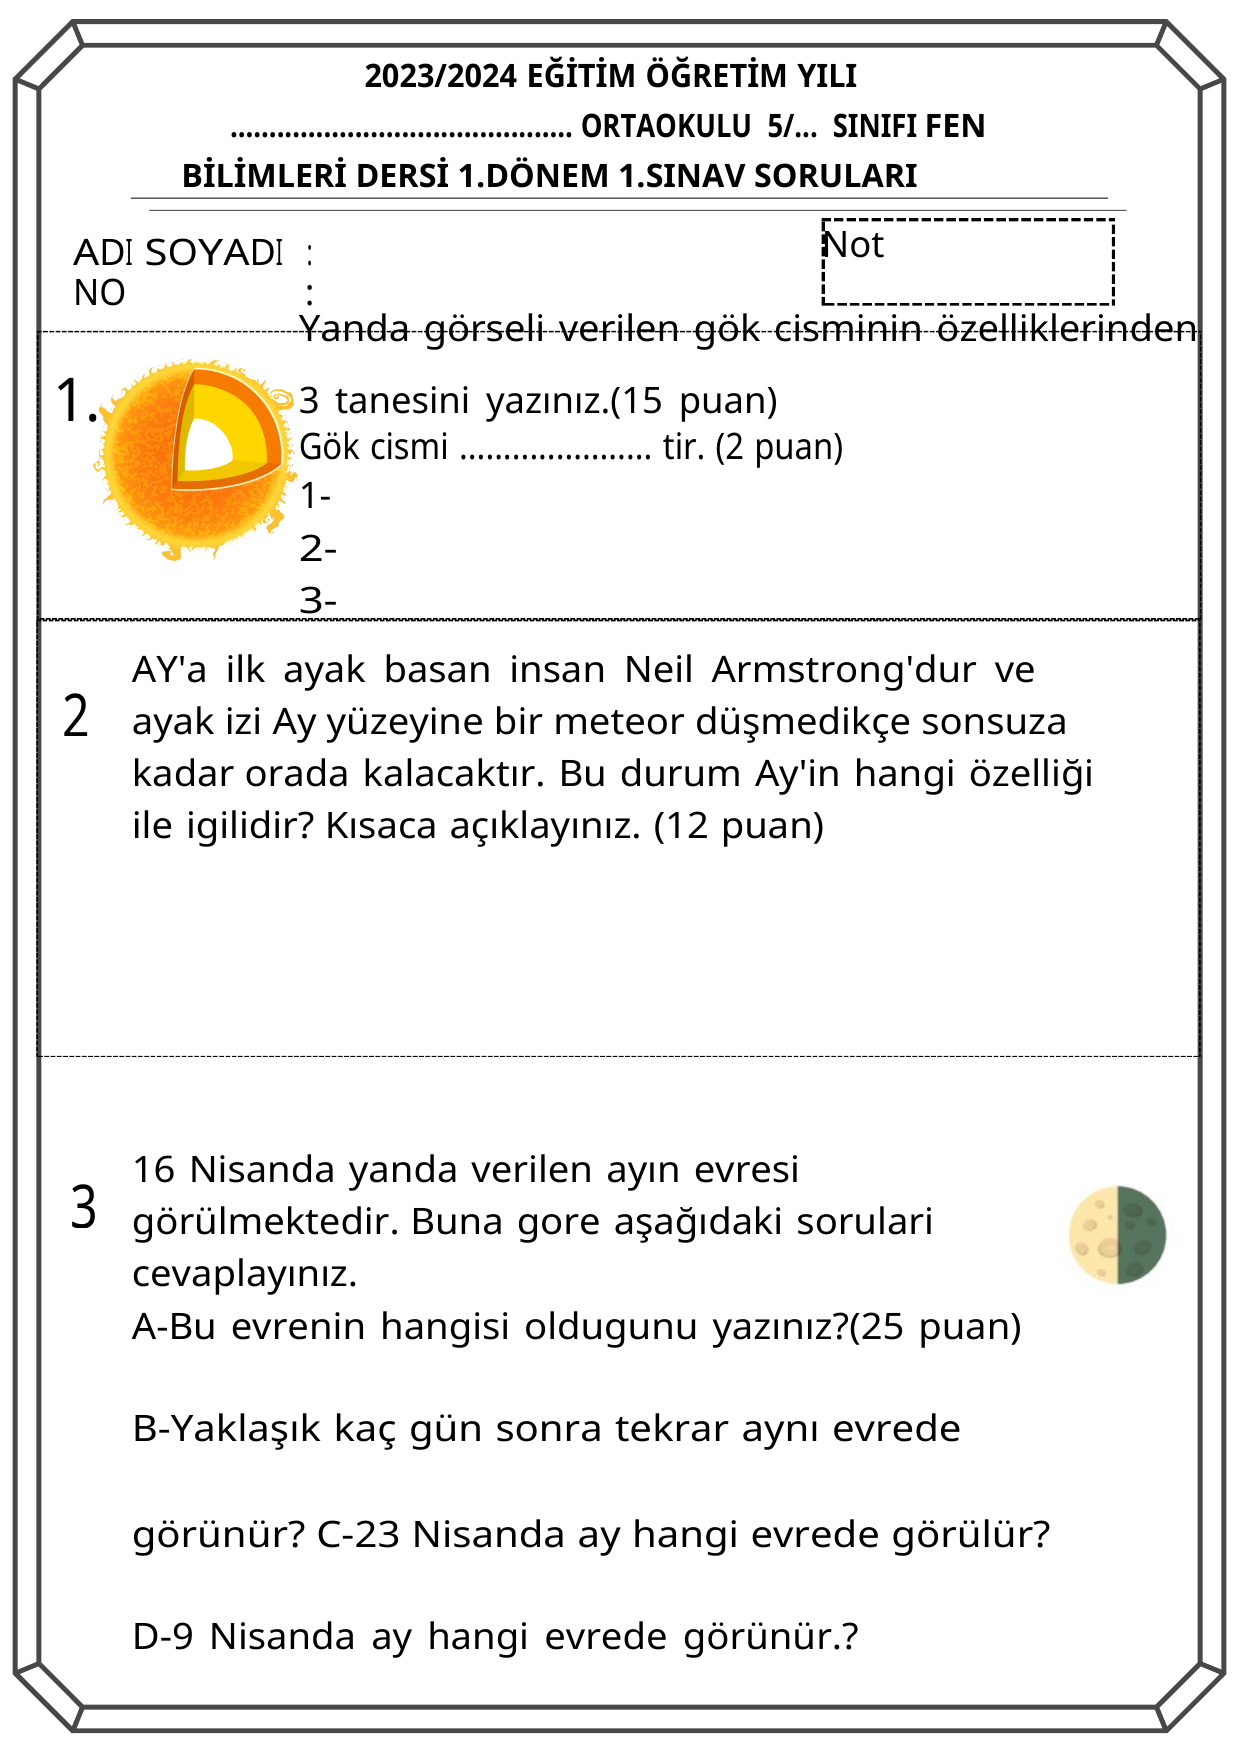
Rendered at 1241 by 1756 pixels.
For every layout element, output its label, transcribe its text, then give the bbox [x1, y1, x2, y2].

text 1. 3 tanesini yazınız.(15 puan) [53, 358, 1201, 427]
text 16 Nisanda yanda verilen ayın evresi görülmektedir. Buna gore aşağıdaki sorulari cevaplayınız. [132, 1143, 1036, 1297]
text B-Yaklaşık kaç gün sonra tekrar aynı evrede görünür? C-23 Nisanda ay hangi evrede görülür? [132, 1403, 1097, 1558]
text 2023/2024 EĞİTİM ÖĞRETİM YILI [339, 53, 882, 97]
text 3- [298, 575, 1201, 624]
text NO : [73, 274, 1201, 314]
picture [93, 427, 299, 561]
text Gök cismi ...................... tir. (2 puan) [298, 427, 1201, 467]
text ............................................ ORTAOKULU 5/... SINIFI FEN BİLİMLERİ DERSİ 1.DÖNEM 1.SINAV SORULARI [181, 103, 1036, 197]
text A-Bu evrenin hangisi oldugunu yazınız?(25 puan) [132, 1300, 1201, 1350]
text AY'a ilk ayak basan insan Neil Armstrong'dur ve ayak izi Ay yüzeyine bir meteor düşmedikçe sonsuza kadar orada kalacaktır. Bu durum Ay'in hangi özelliği ile igilidir? Kısaca açıklayınız. (12 puan) [132, 644, 1120, 850]
text Yanda görseli verilen gök cisminin özelliklerinden [443, 329, 710, 345]
text D-9 Nisanda ay hangi evrede görünür.? [132, 1614, 1201, 1658]
text ADI SOYADI : [73, 234, 1201, 274]
text 2- [298, 522, 1201, 572]
picture [1056, 1183, 1174, 1290]
text Yanda görseli verilen gök cisminin özelliklerinden [713, 329, 1201, 345]
text 1- [298, 470, 1201, 519]
